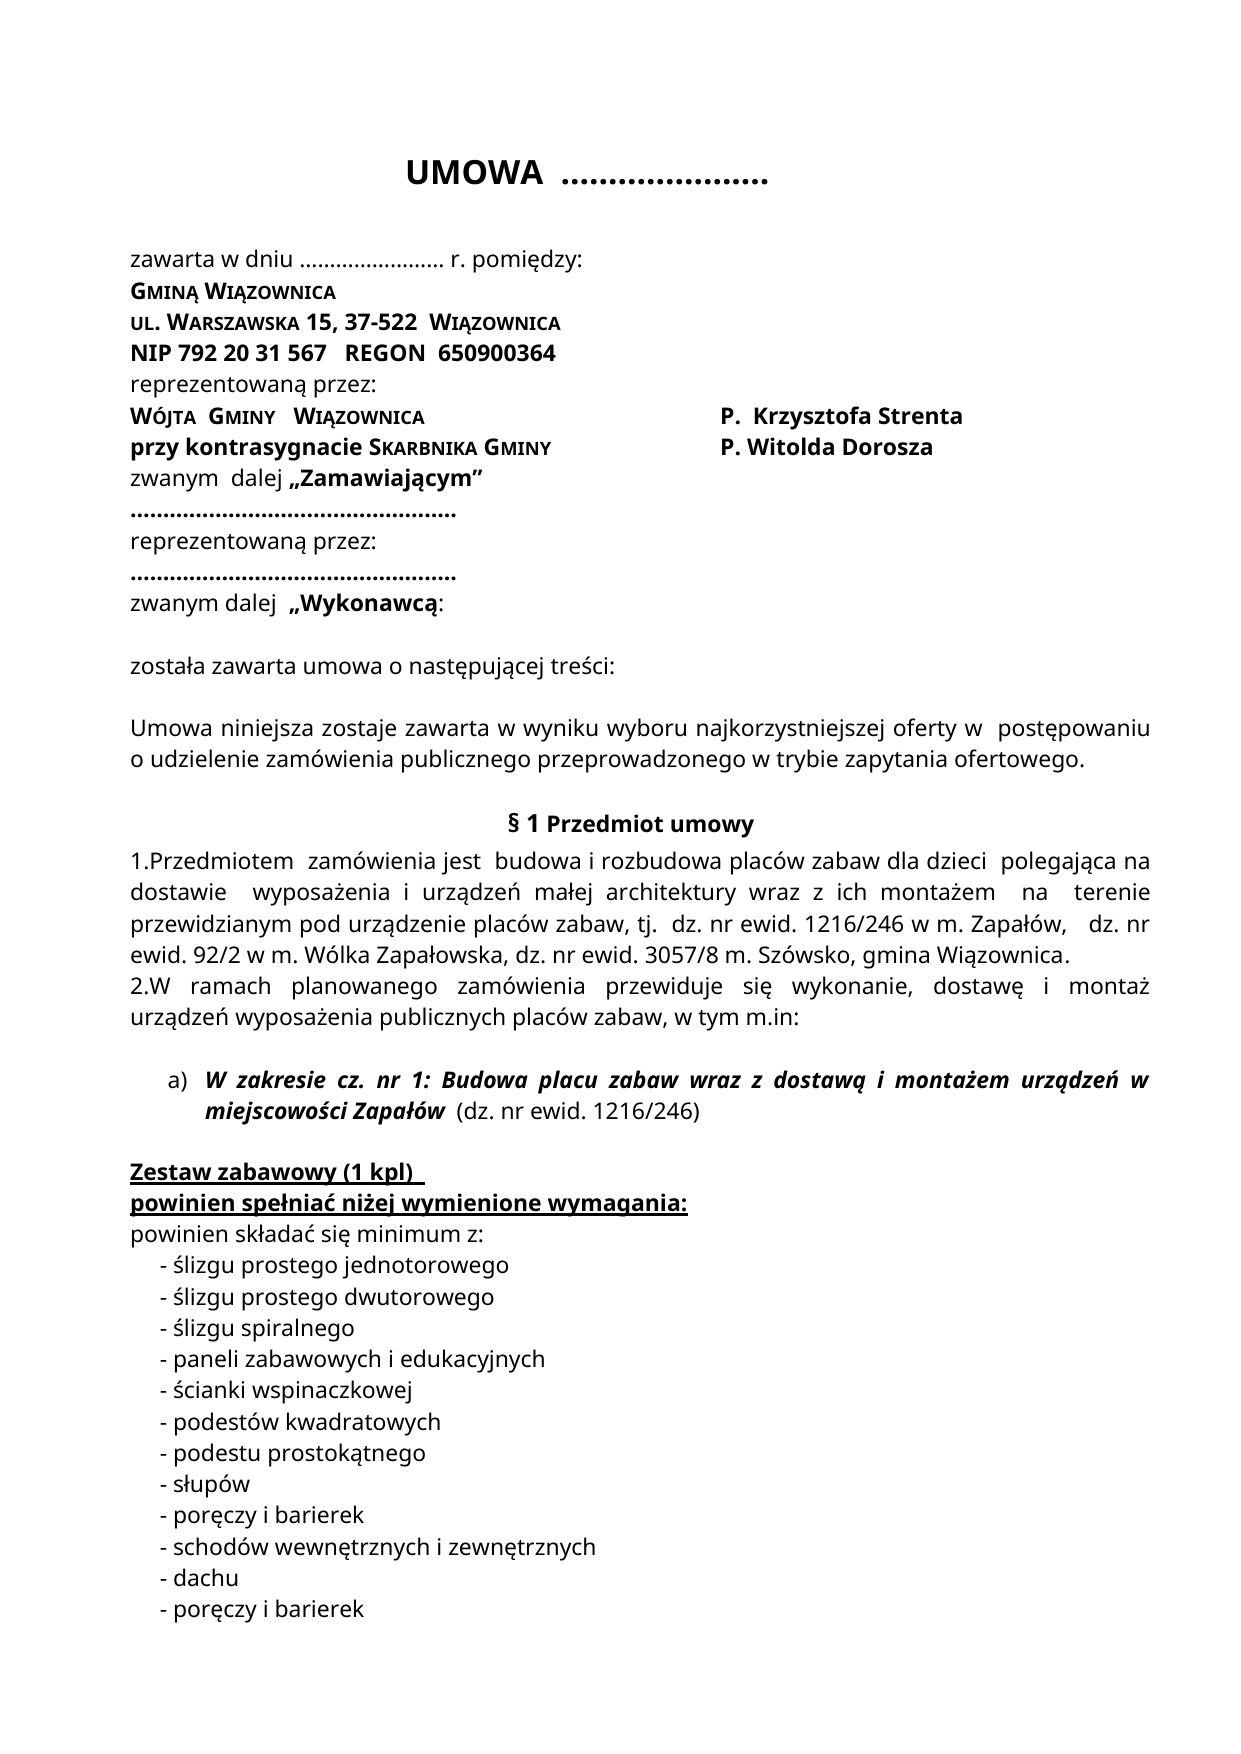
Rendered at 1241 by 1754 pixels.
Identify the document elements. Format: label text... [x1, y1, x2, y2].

text 1.Przedmiotem zamówienia jest budowa i rozbudowa placów zabaw dla dzieci polegająca na dostawie wyposażenia i urządzeń małej architektury wraz z ich montażem na terenie przewidzianym pod urządzenie placów zabaw, tj. dz. nr ewid. 1216/246 w m. Zapałów, dz. nr ewid. 92/2 w m. Wólka Zapałowska, dz. nr ewid. 3057/8 m. Szówsko, gmina Wiązownica. [130, 845, 1152, 970]
text - ślizgu spiralnego [130, 1312, 1152, 1343]
text ………………………………………….. [130, 556, 1131, 587]
text - poręczy i barierek [130, 1593, 1152, 1624]
text zwanym dalej „Wykonawcą: [130, 587, 1152, 618]
text § 1 Przedmiot umowy [130, 806, 1131, 840]
text powinien spełniać niżej wymienione wymagania: [130, 1187, 1152, 1218]
text Wójta Gminy Wiązownica P. Krzysztofa Strenta [130, 400, 1131, 431]
list W zakresie cz. nr 1: Budowa placu zabaw wraz z dostawą i montażem urządzeń w miejscowości Zapałów (dz. nr ewid. 1216/246) [167, 1064, 1152, 1126]
text przy kontrasygnacie Skarbnika Gminy P. Witolda Dorosza [130, 431, 1131, 462]
text została zawarta umowa o następującej treści: [130, 650, 1152, 681]
text - poręczy i barierek [130, 1499, 1152, 1531]
text Zestaw zabawowy (1 kpl) [130, 1156, 1152, 1187]
text NIP 792 20 31 567 REGON 650900364 [130, 337, 1131, 368]
text ………………………………………….. [130, 493, 1131, 525]
text powinien składać się minimum z: [130, 1218, 1152, 1249]
text Gminą Wiązownica [130, 275, 1131, 306]
text - ślizgu prostego dwutorowego [130, 1281, 1152, 1312]
text zwanym dalej „Zamawiającym” [130, 462, 1131, 493]
text - dachu [130, 1562, 1152, 1593]
text Umowa niniejsza zostaje zawarta w wyniku wyboru najkorzystniejszej oferty w postępowaniu o udzielenie zamówienia publicznego przeprowadzonego w trybie zapytania ofertowego. [130, 712, 1152, 775]
text - ścianki wspinaczkowej [130, 1374, 1152, 1406]
text - schodów wewnętrznych i zewnętrznych [130, 1531, 1152, 1562]
text ul. Warszawska 15, 37-522 Wiązownica [130, 306, 1131, 337]
text - ślizgu prostego jednotorowego [130, 1249, 1152, 1281]
subtitle UMOWA …………………. [130, 149, 1152, 194]
text 2.W ramach planowanego zamówienia przewiduje się wykonanie, dostawę i montaż urządzeń wyposażenia publicznych placów zabaw, w tym m.in: [130, 970, 1152, 1033]
text reprezentowaną przez: [130, 368, 1131, 400]
text - podestu prostokątnego [130, 1437, 1152, 1468]
text - paneli zabawowych i edukacyjnych [130, 1343, 1152, 1374]
text zawarta w dniu …………………… r. pomiędzy: [130, 243, 1131, 275]
text - podestów kwadratowych [130, 1406, 1152, 1437]
text - słupów [130, 1468, 1152, 1499]
text reprezentowaną przez: [130, 525, 1131, 556]
